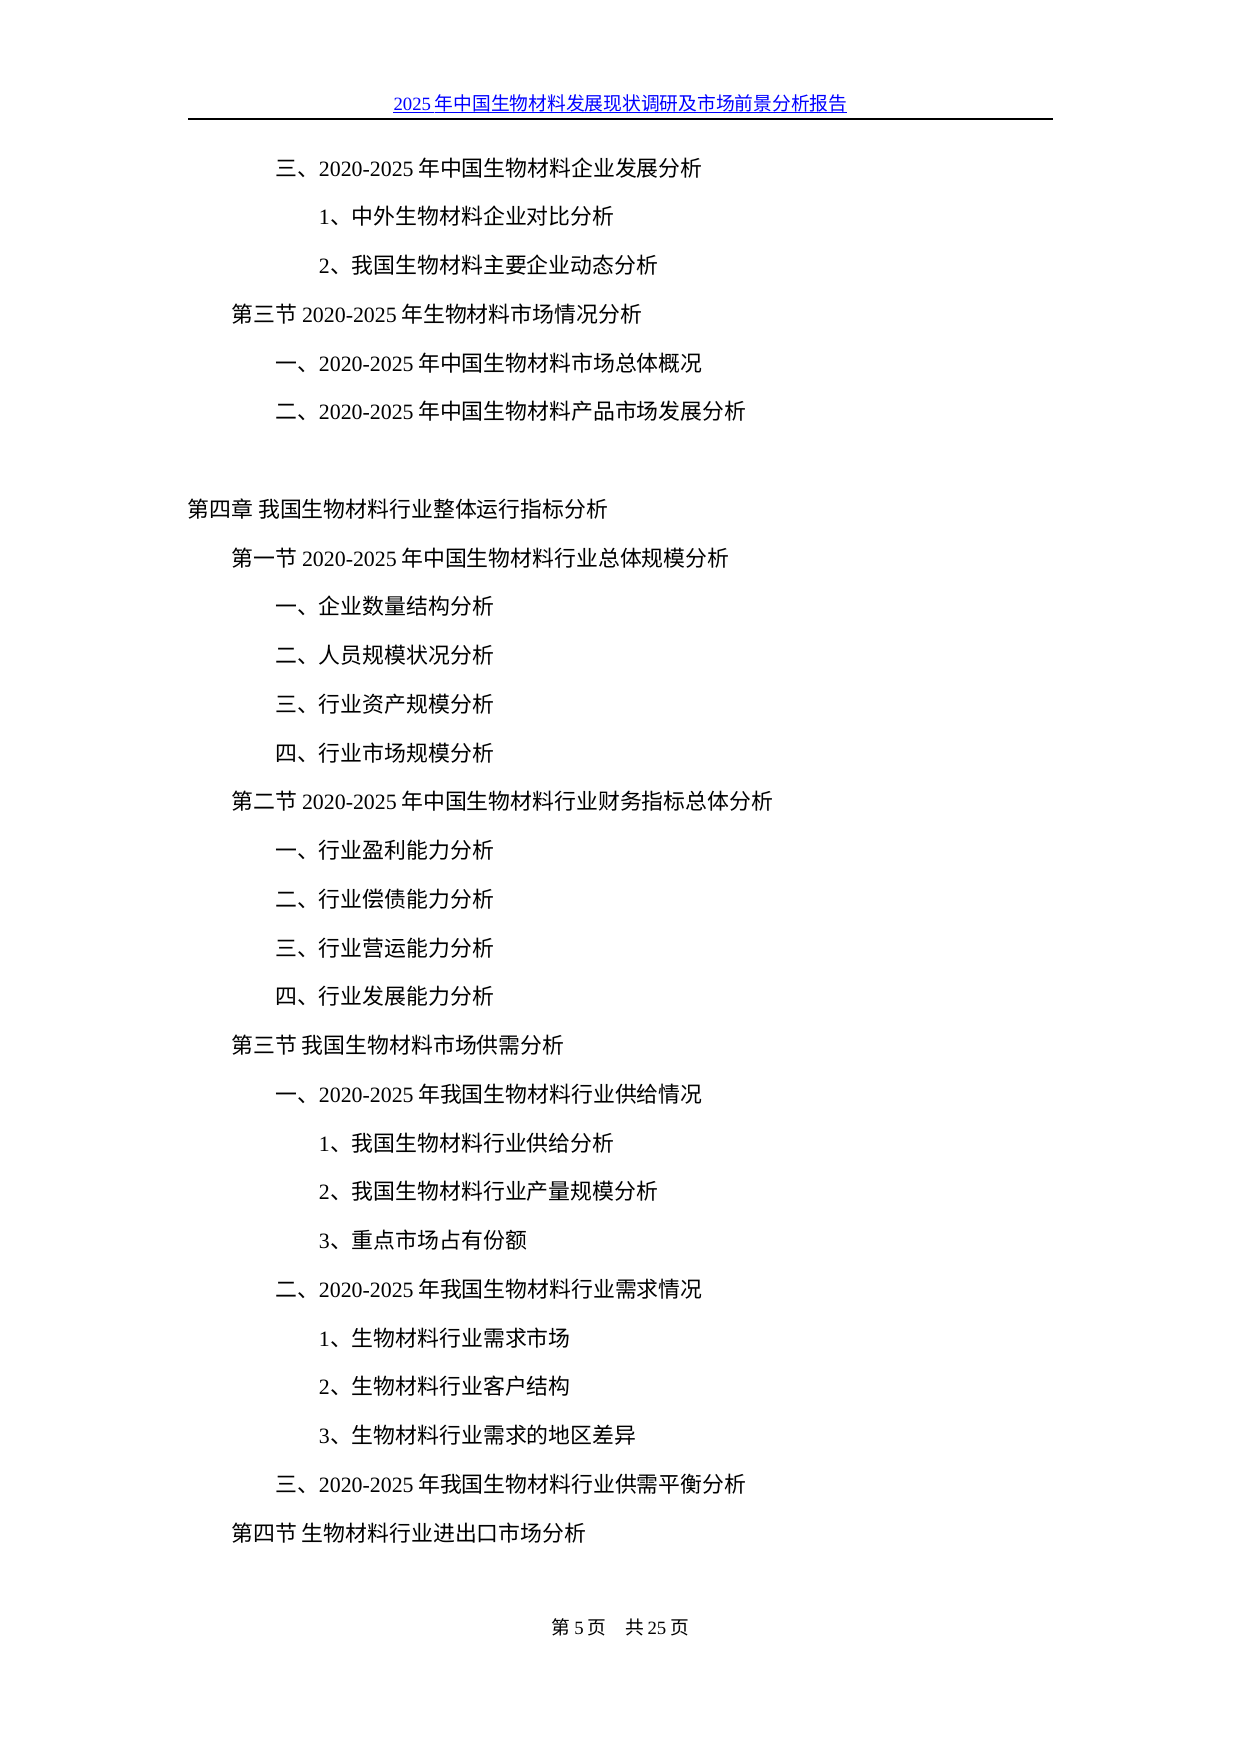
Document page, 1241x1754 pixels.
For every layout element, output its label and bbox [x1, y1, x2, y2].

text [187, 150, 1053, 1548]
